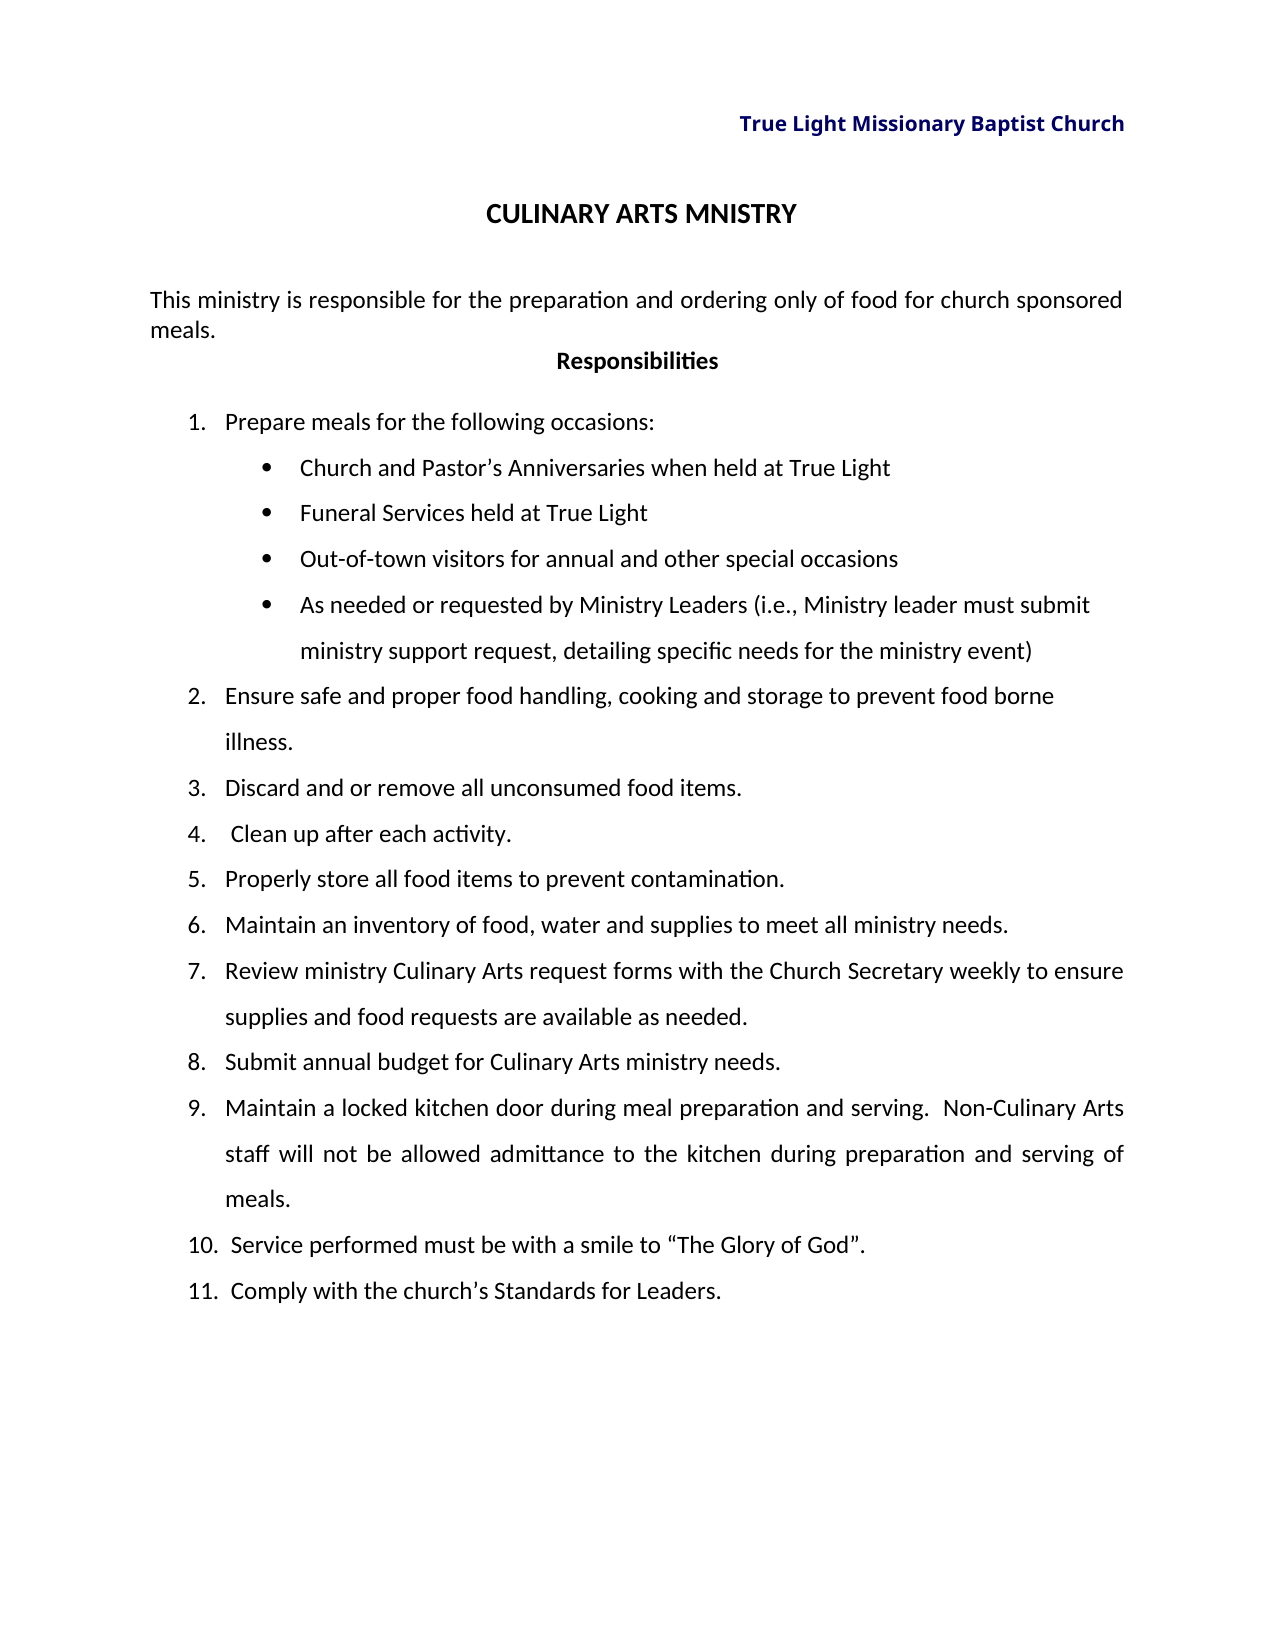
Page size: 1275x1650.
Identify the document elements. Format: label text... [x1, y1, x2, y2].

list Ensure safe and proper food handling, cooking and storage to prevent food borne illness. [187, 681, 1125, 757]
text This ministry is responsible for the preparation and ordering only of food for church sponsored meals. [150, 284, 1125, 345]
list Out-of-town visitors for annual and other special occasions [262, 543, 1125, 574]
text CULINARY ARTS MNISTRY [158, 195, 1125, 231]
list Maintain a locked kitchen door during meal preparation and serving. Non-Culinary Arts staff will not be allowed admittance to the kitchen during preparation and serving of meals. [187, 1092, 1125, 1214]
list Church and Pastor’s Anniversaries when held at True Light [262, 452, 1125, 482]
text Responsibilities [150, 345, 1125, 376]
list Comply with the church’s Standards for Leaders. [187, 1275, 1125, 1306]
list Funeral Services held at True Light [262, 498, 1125, 528]
list Prepare meals for the following occasions: [187, 406, 1125, 437]
list Submit annual budget for Culinary Arts ministry needs. [187, 1046, 1125, 1077]
list Discard and or remove all unconsumed food items. [187, 772, 1125, 802]
list Properly store all food items to prevent contamination. [187, 863, 1125, 894]
list As needed or requested by Ministry Leaders (i.e., Ministry leader must submit ministry support request, detailing specific needs for the ministry event) [262, 589, 1125, 665]
list Maintain an inventory of food, water and supplies to meet all ministry needs. [187, 909, 1125, 940]
list Clean up after each activity. [187, 818, 1125, 848]
list Service performed must be with a smile to “The Glory of God”. [187, 1229, 1125, 1260]
list Review ministry Culinary Arts request forms with the Church Secretary weekly to ensure supplies and food requests are available as needed. [187, 955, 1125, 1031]
